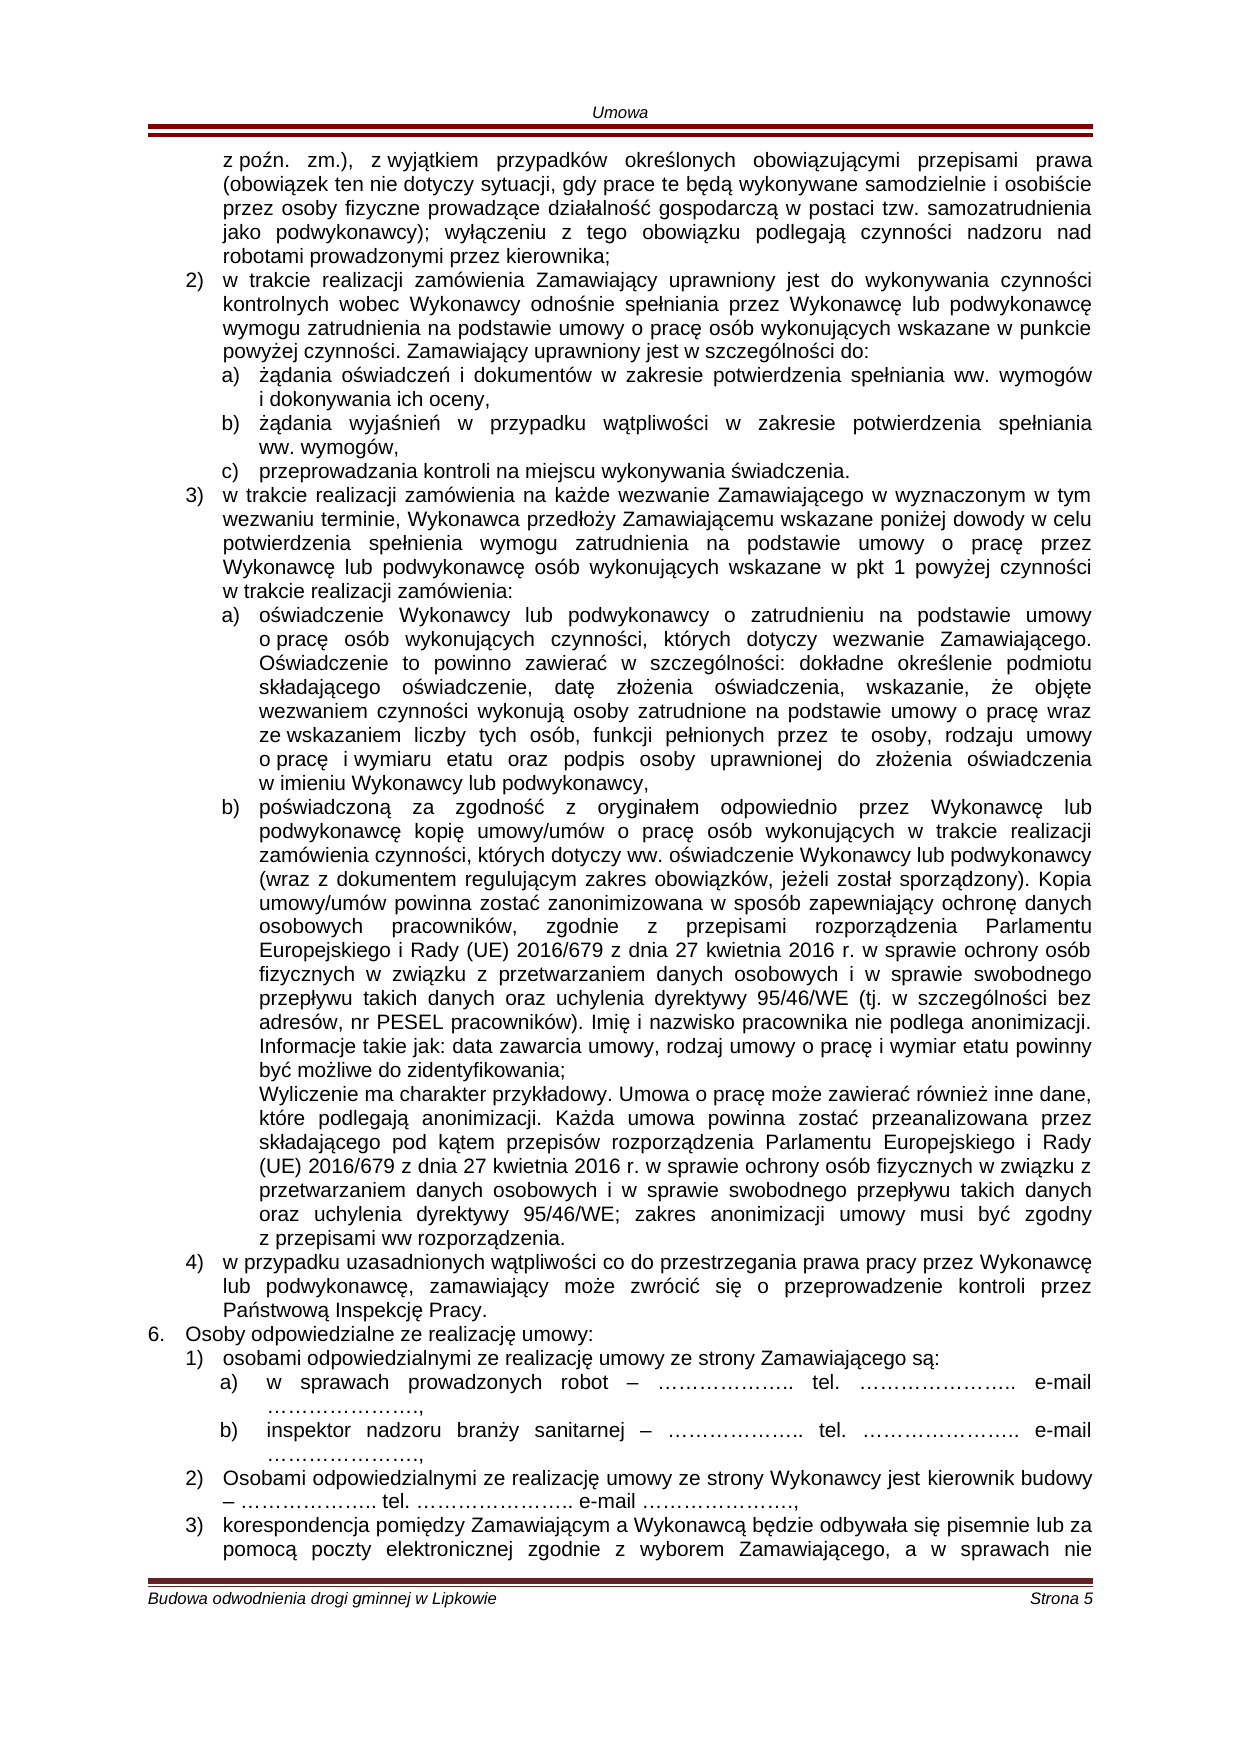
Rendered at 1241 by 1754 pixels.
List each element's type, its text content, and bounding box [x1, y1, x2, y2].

list w trakcie realizacji zamówienia Zamawiający uprawniony jest do wykonywania czynności kontrolnych wobec Wykonawcy odnośnie spełniania przez Wykonawcę lub podwykonawcę wymogu zatrudnienia na podstawie umowy o pracę osób wykonujących wskazane w punkcie powyżej czynności. Zamawiający uprawniony jest w szczególności do: [185, 267, 1093, 363]
list w sprawach prowadzonych robot – ……………….. tel. ………………….. e-mail …………………., [229, 1369, 1093, 1417]
list żądania wyjaśnień w przypadku wątpliwości w zakresie potwierdzenia spełniania ww. wymogów, [221, 411, 1093, 459]
list w trakcie realizacji zamówienia na każde wezwanie Zamawiającego w wyznaczonym w tym wezwaniu terminie, Wykonawca przedłoży Zamawiającemu wskazane poniżej dowody w celu potwierdzenia spełnienia wymogu zatrudnienia na podstawie umowy o pracę przez Wykonawcę lub podwykonawcę osób wykonujących wskazane w pkt 1 powyżej czynności w trakcie realizacji zamówienia: [185, 483, 1093, 603]
list Osoby odpowiedzialne ze realizację umowy: [148, 1322, 1093, 1346]
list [185, 148, 1093, 267]
text Wyliczenie ma charakter przykładowy. Umowa o pracę może zawierać również inne dane, które podlegają anonimizacji. Każda umowa powinna zostać przeanalizowana przez składającego pod kątem przepisów rozporządzenia Parlamentu Europejskiego i Rady (UE) 2016/679 z dnia 27 kwietnia 2016 r. w sprawie ochrony osób fizycznych w związku z przetwarzaniem danych osobowych i w sprawie swobodnego przepływu takich danych oraz uchylenia dyrektywy 95/46/WE; zakres anonimizacji umowy musi być zgodny z przepisami ww rozporządzenia. [259, 1082, 1093, 1250]
list żądania oświadczeń i dokumentów w zakresie potwierdzenia spełniania ww. wymogów i dokonywania ich oceny, [221, 363, 1093, 411]
list osobami odpowiedzialnymi ze realizację umowy ze strony Zamawiającego są: [185, 1346, 1093, 1369]
list inspektor nadzoru branży sanitarnej – ……………….. tel. ………………….. e-mail …………………., [229, 1417, 1093, 1465]
list poświadczoną za zgodność z oryginałem odpowiednio przez Wykonawcę lub podwykonawcę kopię umowy/umów o pracę osób wykonujących w trakcie realizacji zamówienia czynności, których dotyczy ww. oświadczenie Wykonawcy lub podwykonawcy (wraz z dokumentem regulującym zakres obowiązków, jeżeli został sporządzony). Kopia umowy/umów powinna zostać zanonimizowana w sposób zapewniający ochronę danych osobowych pracowników, zgodnie z przepisami rozporządzenia Parlamentu Europejskiego i Rady (UE) 2016/679 z dnia 27 kwietnia 2016 r. w sprawie ochrony osób fizycznych w związku z przetwarzaniem danych osobowych i w sprawie swobodnego przepływu takich danych oraz uchylenia dyrektywy 95/46/WE (tj. w szczególności bez adresów, nr PESEL pracowników). Imię i nazwisko pracownika nie podlega anonimizacji. Informacje takie jak: data zawarcia umowy, rodzaj umowy o pracę i wymiar etatu powinny być możliwe do zidentyfikowania; [221, 794, 1093, 1082]
list w przypadku uzasadnionych wątpliwości co do przestrzegania prawa pracy przez Wykonawcę lub podwykonawcę, zamawiający może zwrócić się o przeprowadzenie kontroli przez Państwową Inspekcję Pracy. [185, 1250, 1093, 1322]
list przeprowadzania kontroli na miejscu wykonywania świadczenia. [221, 459, 1093, 483]
list Osobami odpowiedzialnymi ze realizację umowy ze strony Wykonawcy jest kierownik budowy – ……………….. tel. ………………….. e-mail …………………., [185, 1465, 1093, 1513]
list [185, 1513, 1093, 1561]
list oświadczenie Wykonawcy lub podwykonawcy o zatrudnieniu na podstawie umowy o pracę osób wykonujących czynności, których dotyczy wezwanie Zamawiającego. Oświadczenie to powinno zawierać w szczególności: dokładne określenie podmiotu składającego oświadczenie, datę złożenia oświadczenia, wskazanie, że objęte wezwaniem czynności wykonują osoby zatrudnione na podstawie umowy o pracę wraz ze wskazaniem liczby tych osób, funkcji pełnionych przez te osoby, rodzaju umowy o pracę i wymiaru etatu oraz podpis osoby uprawnionej do złożenia oświadczenia w imieniu Wykonawcy lub podwykonawcy, [221, 603, 1093, 794]
